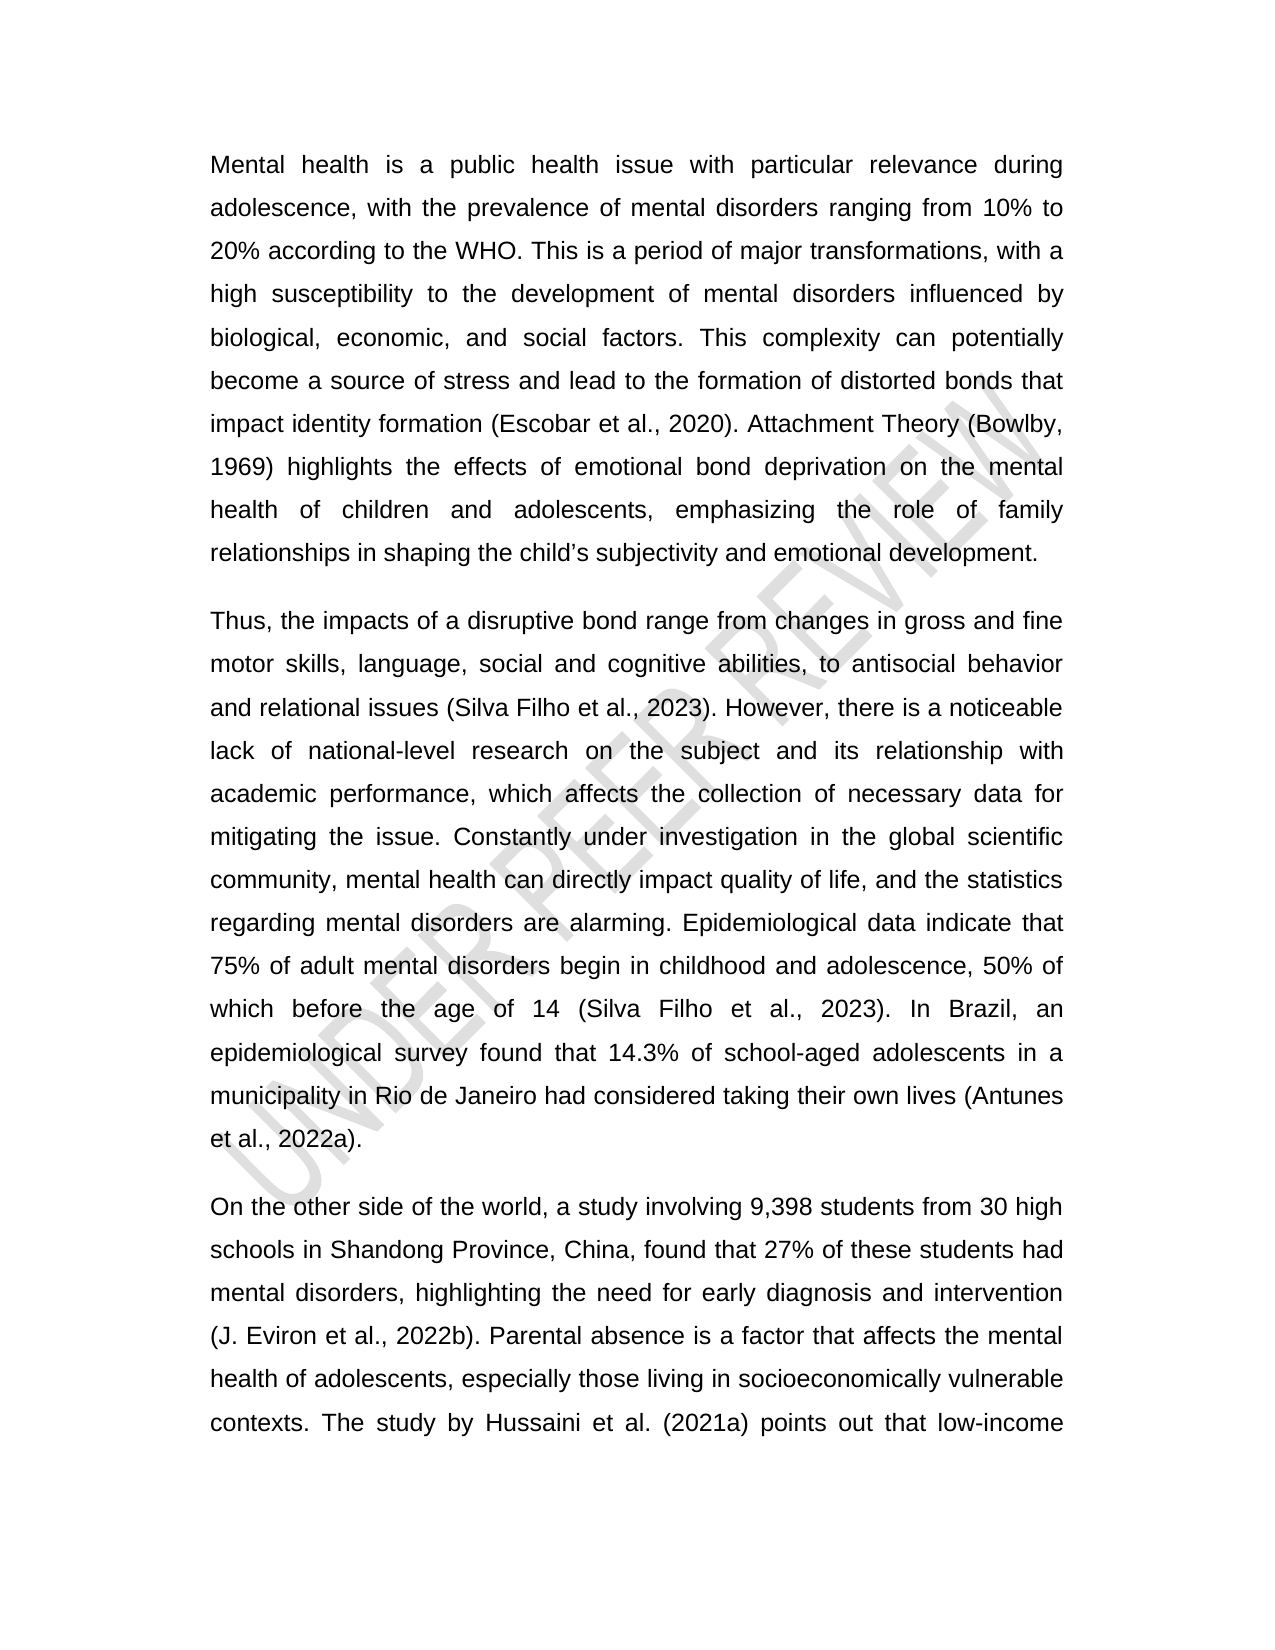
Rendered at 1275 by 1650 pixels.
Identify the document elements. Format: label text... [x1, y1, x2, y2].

text Thus, the impacts of a disruptive bond range from changes in gross and fine motor skills, language, social and cognitive abilities, to antisocial behavior and relational issues (Silva Filho et al., 2023). However, there is a noticeable lack of national-level research on the subject and its relationship with academic performance, which affects the collection of necessary data for mitigating the issue. Constantly under investigation in the global scientific community, mental health can directly impact quality of life, and the statistics regarding mental disorders are alarming. Epidemiological data indicate that 75% of adult mental disorders begin in childhood and adolescence, 50% of which before the age of 14 (Silva Filho et al., 2023). In Brazil, an epidemiological survey found that 14.3% of school-aged adolescents in a municipality in Rio de Janeiro had considered taking their own lives (Antunes et al., 2022a). [210, 606, 1065, 1152]
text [210, 1192, 1065, 1436]
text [210, 150, 1065, 567]
